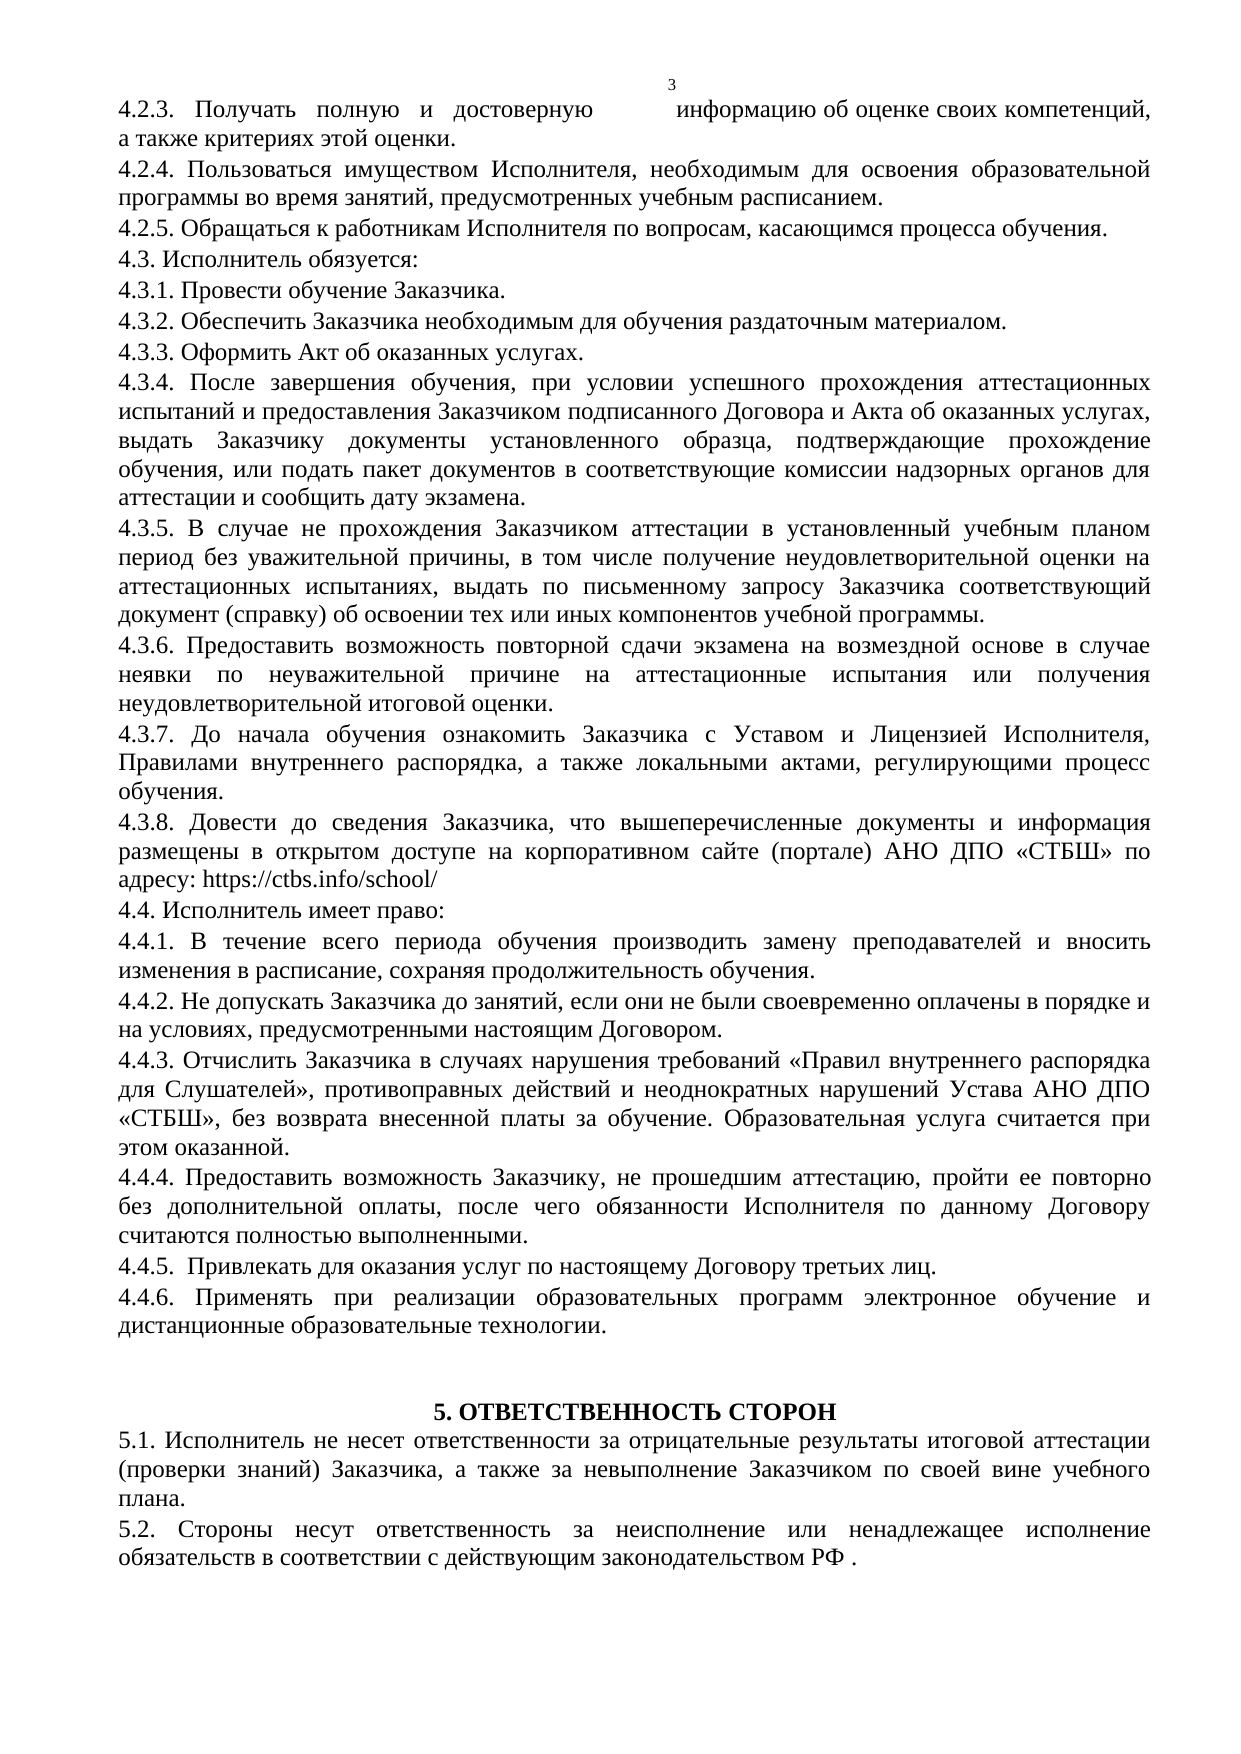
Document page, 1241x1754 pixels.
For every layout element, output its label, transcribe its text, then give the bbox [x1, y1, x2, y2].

subtitle 4.4. Исполнитель имеет право: [118, 895, 1152, 924]
subtitle 4.4.6. Применять при реализации образовательных программ электронное обучение и дистанционные образовательные технологии. [118, 1282, 1152, 1339]
subtitle 4.2.3. Получать полную и достоверную информацию об оценке своих компетенций, а также критериях этой оценки. [118, 94, 1152, 152]
subtitle 4.3.6. Предоставить возможность повторной сдачи экзамена на возмездной основе в случае неявки по неуважительной причине на аттестационные испытания или получения неудовлетворительной итоговой оценки. [118, 630, 1152, 717]
subtitle 4.4.2. Не допускать Заказчика до занятий, если они не были своевременно оплачены в порядке и на условиях, предусмотренными настоящим Договором. [118, 986, 1152, 1043]
subtitle 5. ОТВЕТСТВЕННОСТЬ СТОРОН [118, 1397, 1152, 1425]
subtitle 4.3.8. Довести до сведения Заказчика, что вышеперечисленные документы и информация размещены в открытом доступе на корпоративном сайте (портале) АНО ДПО «СТБШ» по адресу: https://ctbs.info/school/ [118, 807, 1152, 893]
subtitle 4.3.4. После завершения обучения, при условии успешного прохождения аттестационных испытаний и предоставления Заказчиком подписанного Договора и Акта об оказанных услугах, выдать Заказчику документы установленного образца, подтверждающие прохождение обучения, или подать пакет документов в соответствующие комиссии надзорных органов для аттестации и сообщить дату экзамена. [118, 367, 1152, 511]
subtitle 4.4.3. Отчислить Заказчика в случаях нарушения требований «Правил внутреннего распорядка для Слушателей», противоправных действий и неоднократных нарушений Устава АНО ДПО «СТБШ», без возврата внесенной платы за обучение. Образовательная услуга считается при этом оказанной. [118, 1045, 1152, 1160]
subtitle 5.2. Стороны несут ответственность за неисполнение или ненадлежащее исполнение обязательств в соответствии с действующим законодательством РФ . [118, 1514, 1152, 1571]
subtitle 4.4.4. Предоставить возможность Заказчику, не прошедшим аттестацию, пройти ее повторно без дополнительной оплаты, после чего обязанности Исполнителя по данному Договору считаются полностью выполненными. [118, 1162, 1152, 1249]
subtitle 4.3.1. Провести обучение Заказчика. [118, 275, 1152, 304]
subtitle 4.3.3. Оформить Акт об оказанных услугах. [118, 337, 1152, 365]
subtitle 4.3.7. До начала обучения ознакомить Заказчика с Уставом и Лицензией Исполнителя, Правилами внутреннего распорядка, а также локальными актами, регулирующими процесс обучения. [118, 719, 1152, 805]
subtitle 4.2.5. Обращаться к работникам Исполнителя по вопросам, касающимся процесса обучения. [118, 213, 1152, 242]
subtitle 4.4.5. Привлекать для оказания услуг по настоящему Договору третьих лиц. [118, 1251, 1152, 1279]
subtitle 5.1. Исполнитель не несет ответственности за отрицательные результаты итоговой аттестации (проверки знаний) Заказчика, а также за невыполнение Заказчиком по своей вине учебного плана. [118, 1425, 1152, 1512]
subtitle 4.4.1. В течение всего периода обучения производить замену преподавателей и вносить изменения в расписание, сохраняя продолжительность обучения. [118, 926, 1152, 984]
subtitle 4.2.4. Пользоваться имуществом Исполнителя, необходимым для освоения образовательной программы во время занятий, предусмотренных учебным расписанием. [118, 154, 1152, 211]
subtitle 4.3.5. В случае не прохождения Заказчиком аттестации в установленный учебным планом период без уважительной причины, в том числе получение неудовлетворительной оценки на аттестационных испытаниях, выдать по письменному запросу Заказчика соответствующий документ (справку) об освоении тех или иных компонентов учебной программы. [118, 513, 1152, 628]
subtitle 4.3. Исполнитель обязуется: [118, 244, 1152, 273]
subtitle 4.3.2. Обеспечить Заказчика необходимым для обучения раздаточным материалом. [118, 306, 1152, 334]
